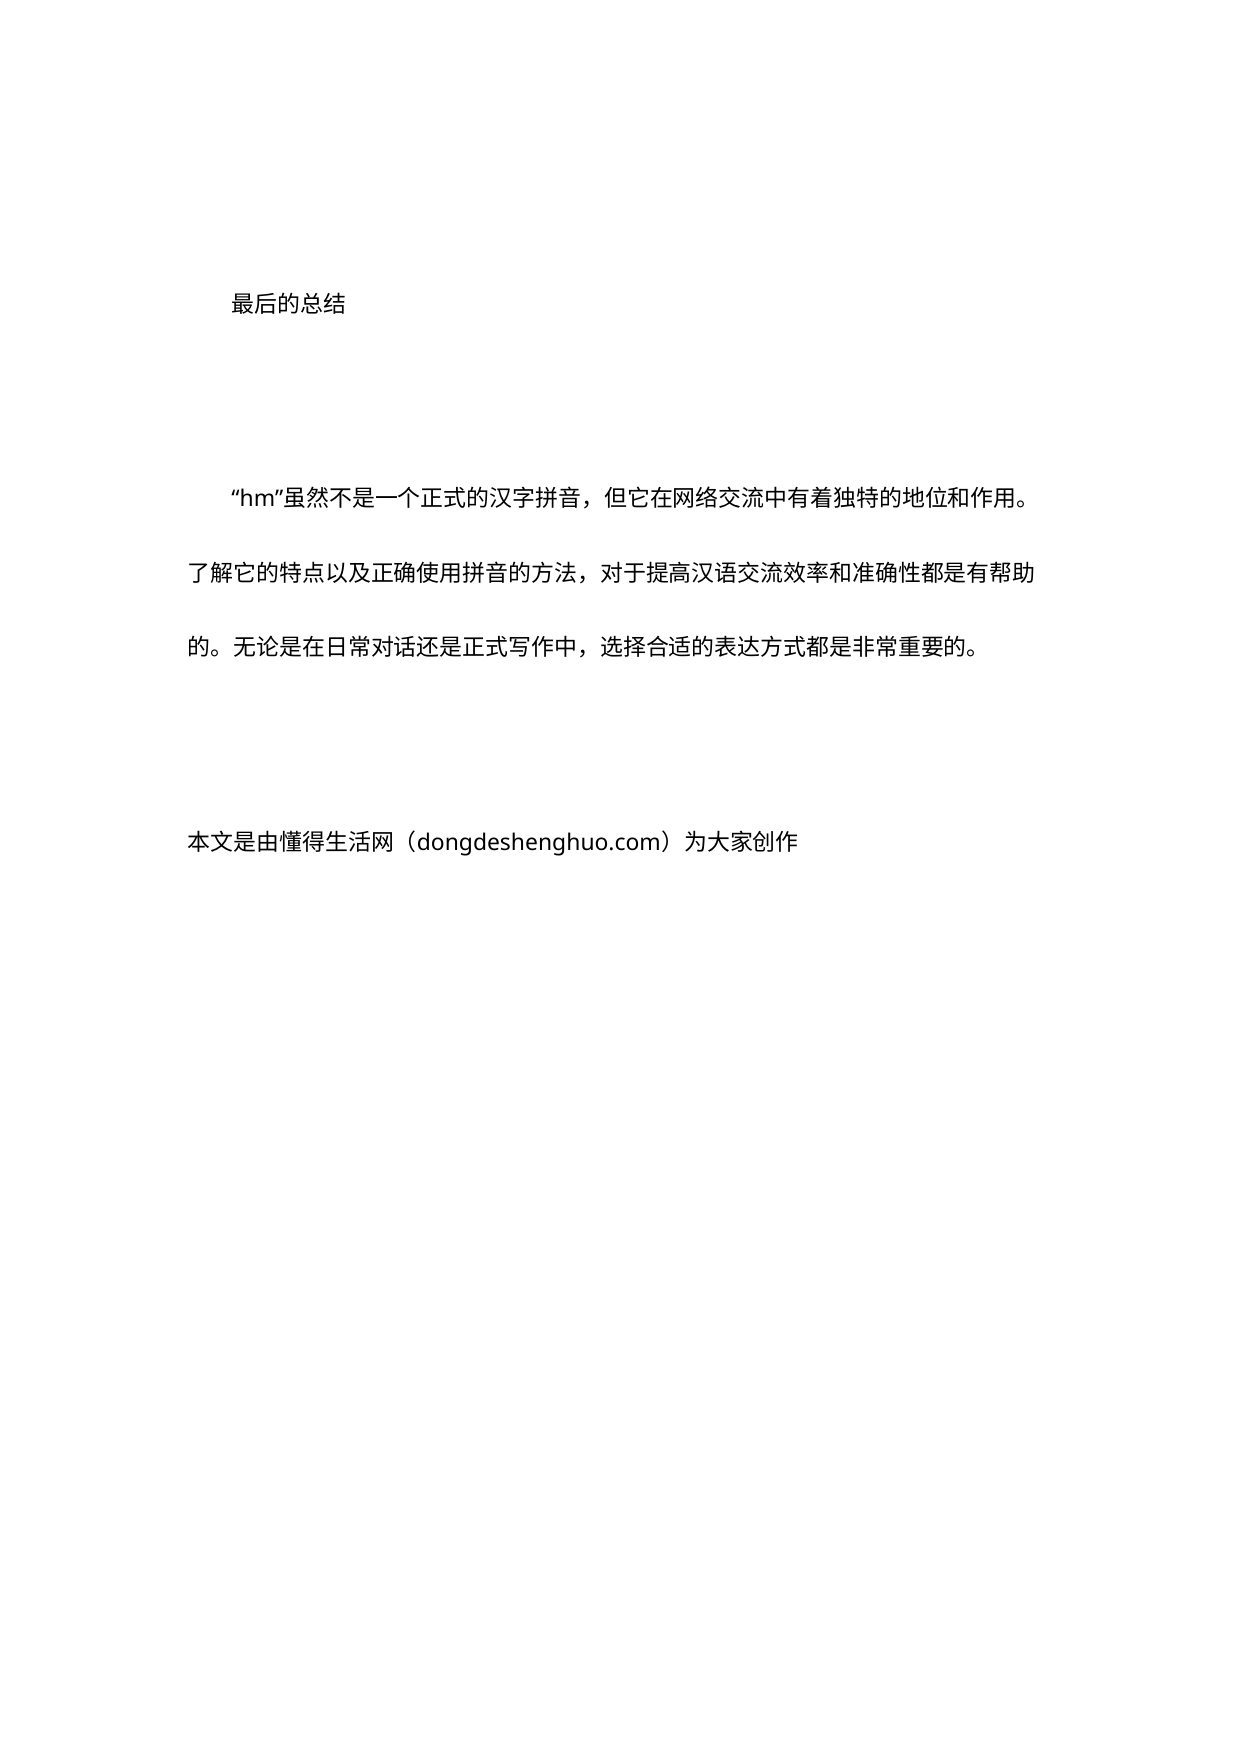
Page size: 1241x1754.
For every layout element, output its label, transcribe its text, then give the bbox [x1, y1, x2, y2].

text “hm”虽然不是一个正式的汉字拼音，但它在网络交流中有着独特的地位和作用。了解它的特点以及正确使用拼音的方法，对于提高汉语交流效率和准确性都是有帮助的。无论是在日常对话还是正式写作中，选择合适的表达方式都是非常重要的。 [187, 464, 1053, 678]
text 本文是由懂得生活网（dongdeshenghuo.com）为大家创作 [187, 808, 1053, 873]
text 最后的总结 [187, 270, 1053, 335]
